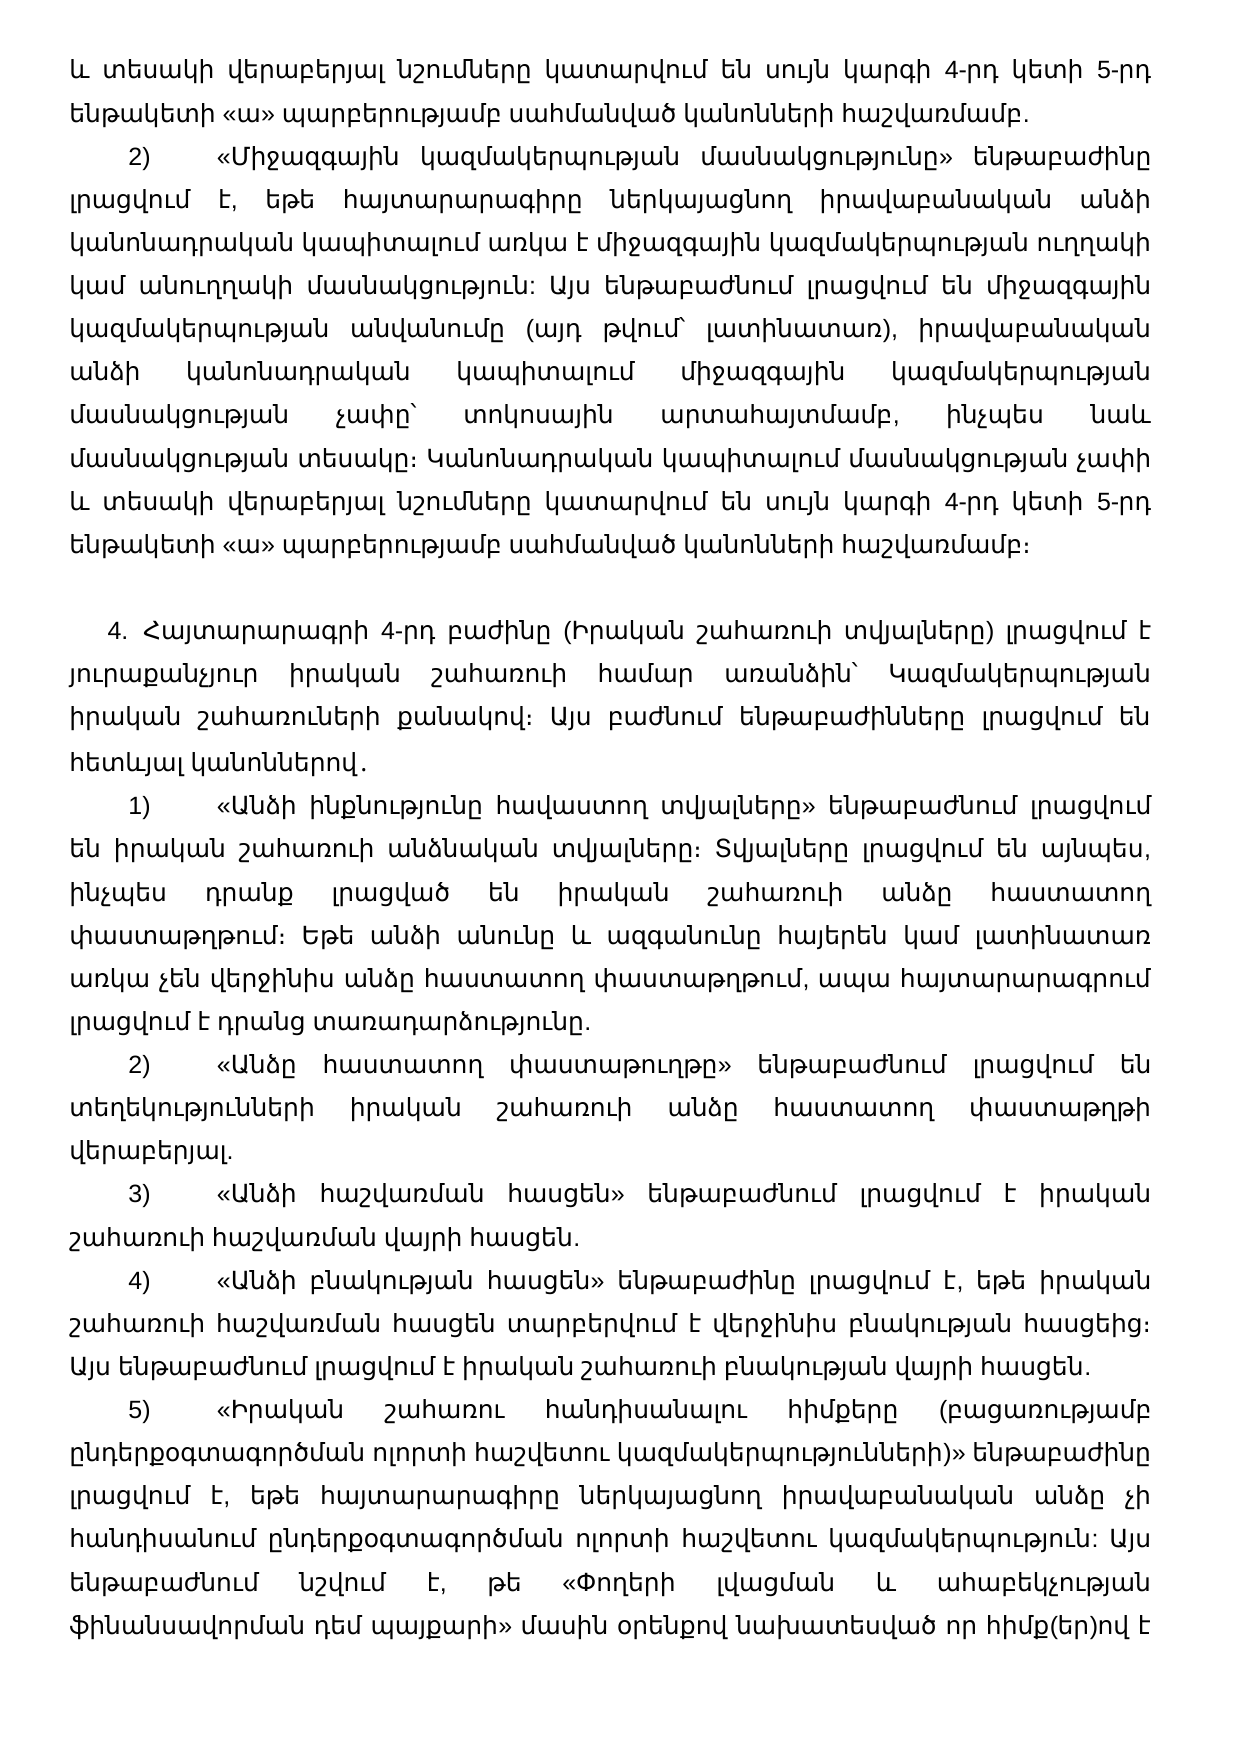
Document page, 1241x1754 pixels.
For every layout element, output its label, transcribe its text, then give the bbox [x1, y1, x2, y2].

list «Անձի ինքնությունը հավաստող տվյալները» ենթաբաժնում լրացվում են իրական շահառուի անձնական տվյալները։ Տվյալները լրացվում են այնպես, ինչպես դրանք լրացված են իրական շահառուի անձը հաստատող փաստաթղթում։ Եթե անձի անունը և ազգանունը հայերեն կամ լատինատառ առկա չեն վերջինիս անձը հաստատող փաստաթղթում, ապա հայտարարագրում լրացվում է դրանց տառադարձությունը. [69, 791, 1152, 1036]
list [69, 56, 1152, 127]
list «Անձի հաշվառման հասցեն» ենթաբաժնում լրացվում է իրական շահառուի հաշվառման վայրի հասցեն. [69, 1179, 1152, 1251]
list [69, 1395, 1152, 1639]
list «Անձի բնակության հասցեն» ենթաբաժինը լրացվում է, եթե իրական շահառուի հաշվառման հասցեն տարբերվում է վերջինիս բնակության հասցեից։ Այս ենթաբաժնում լրացվում է իրական շահառուի բնակության վայրի հասցեն. [69, 1266, 1152, 1381]
list «Միջազգային կազմակերպության մասնակցությունը» ենթաբաժինը լրացվում է, եթե հայտարարագիրը ներկայացնող իրավաբանական անձի կանոնադրական կապիտալում առկա է միջազգային կազմակերպության ուղղակի կամ անուղղակի մասնակցություն: Այս ենթաբաժնում լրացվում են միջազգային կազմակերպության անվանումը (այդ թվում՝ լատինատառ), իրավաբանական անձի կանոնադրական կապիտալում միջազգային կազմակերպության մասնակցության չափը՝ տոկոսային արտահայտմամբ, ինչպես նաև մասնակցության տեսակը։ Կանոնադրական կապիտալում մասնակցության չափի և տեսակի վերաբերյալ նշումները կատարվում են սույն կարգի 4-րդ կետի 5-րդ ենթակետի «ա» պարբերությամբ սահմանված կանոնների հաշվառմամբ։ [69, 142, 1152, 559]
list Հայտարարագրի 4-րդ բաժինը (Իրական շահառուի տվյալները) լրացվում է յուրաքանչյուր իրական շահառուի համար առանձին՝ Կազմակերպության իրական շահառուների քանակով։ Այս բաժնում ենթաբաժինները լրացվում են հետևյալ կանոններով․ [69, 616, 1152, 776]
list «Անձը հաստատող փաստաթուղթը» ենթաբաժնում լրացվում են տեղեկությունների իրական շահառուի անձը հաստատող փաստաթղթի վերաբերյալ. [69, 1050, 1152, 1165]
